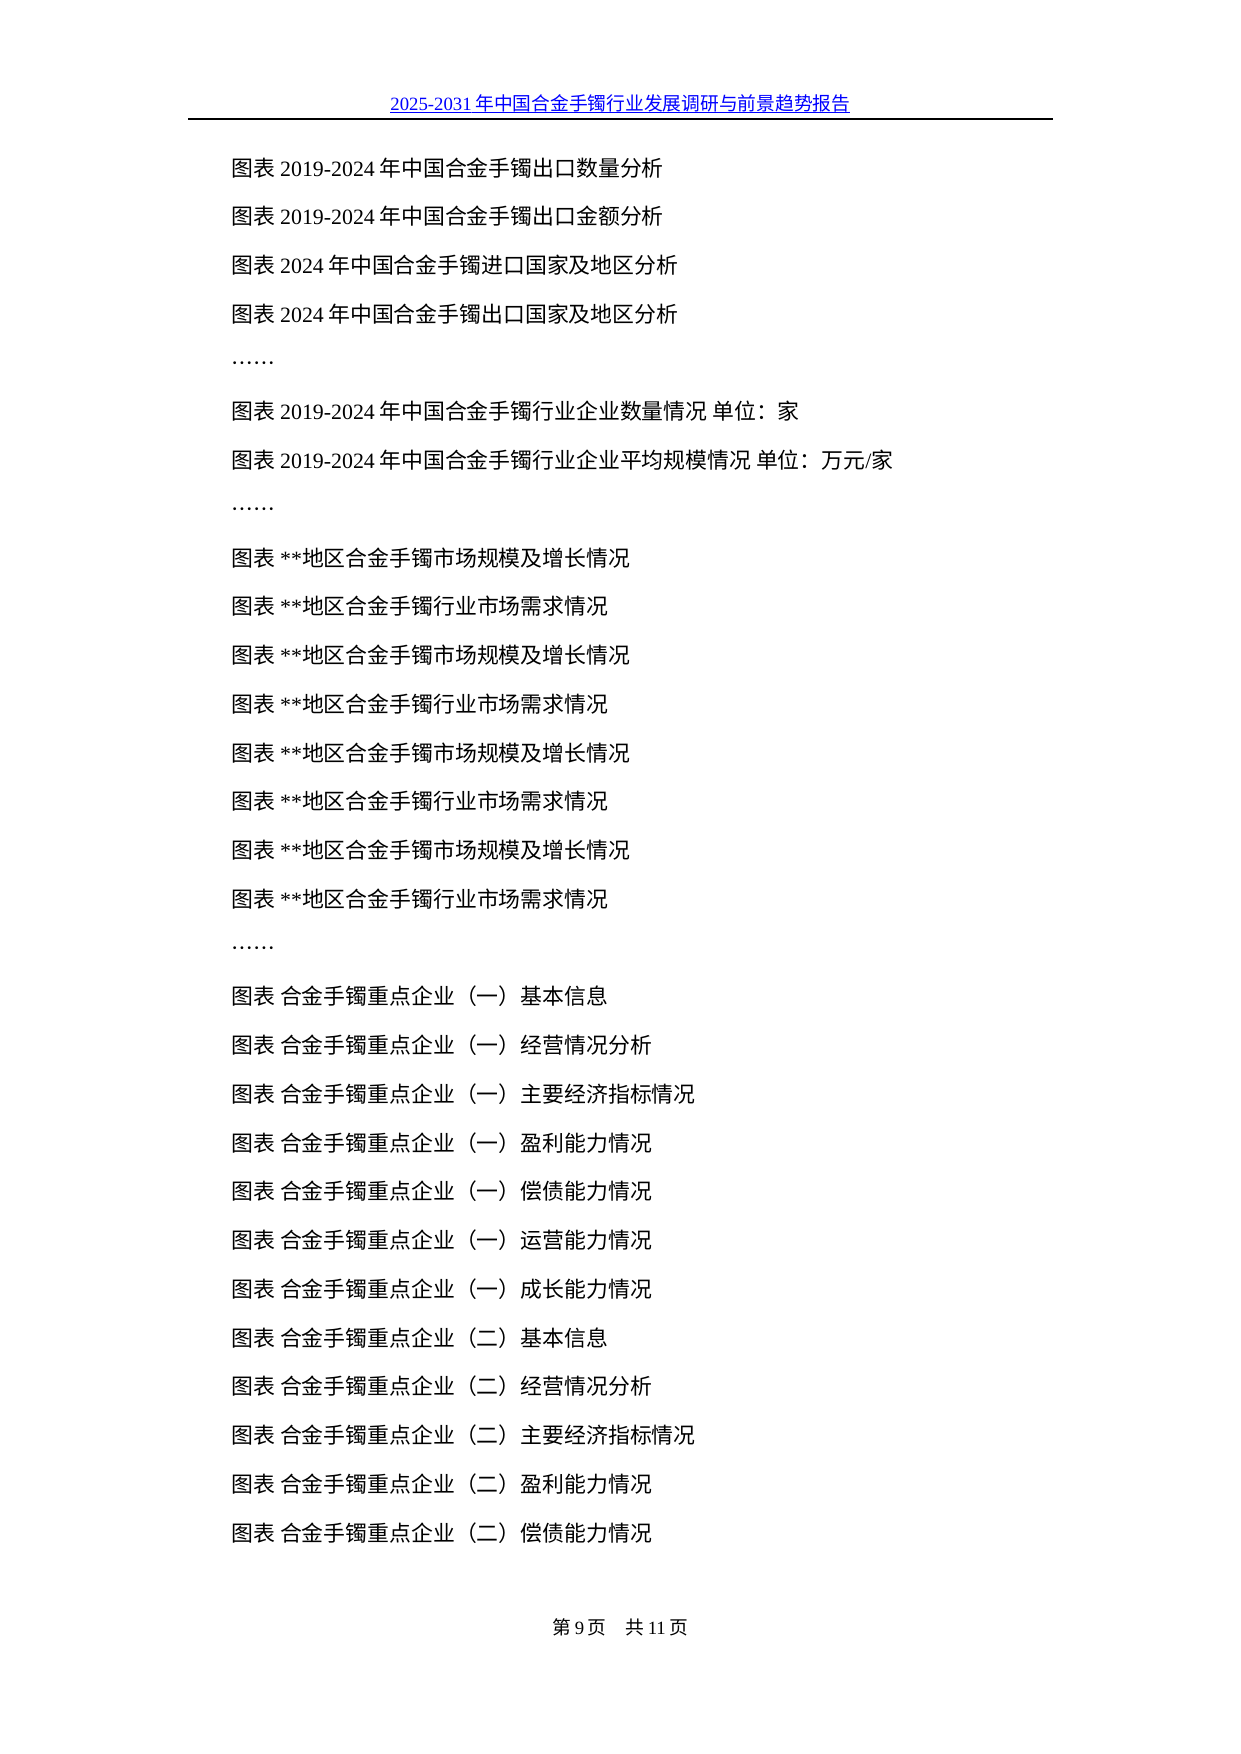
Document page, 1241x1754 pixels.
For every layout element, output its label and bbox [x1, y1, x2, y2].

text [187, 150, 1053, 1548]
